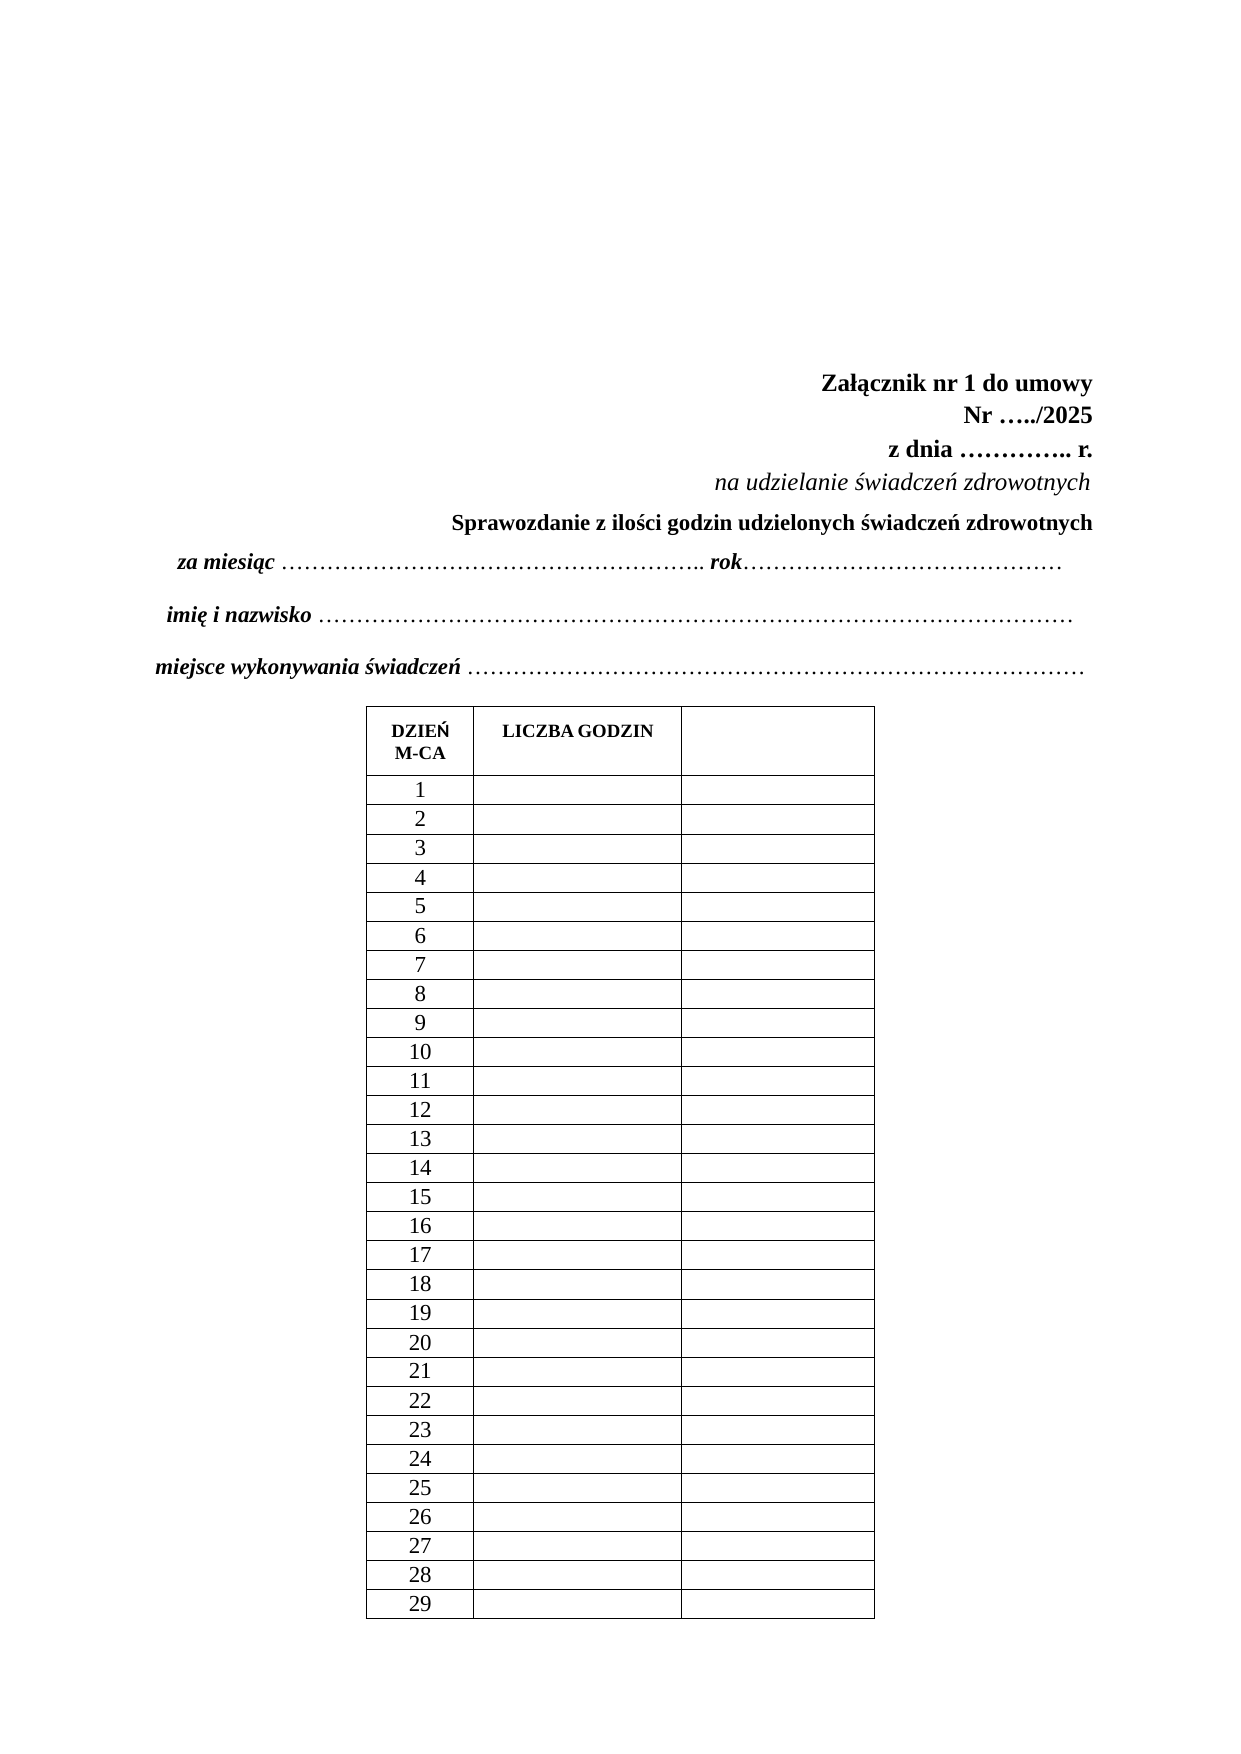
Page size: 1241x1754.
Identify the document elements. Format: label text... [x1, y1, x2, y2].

table_cell [682, 893, 874, 921]
table_cell 14 [367, 1154, 473, 1182]
table_cell [682, 835, 874, 862]
table_cell [682, 1154, 874, 1182]
text imię i nazwisko ……………………………………………………………………………………… [148, 601, 1093, 627]
table_cell [682, 864, 874, 892]
text miejsce wykonywania świadczeń ……………………………………………………………………… [148, 653, 1093, 680]
table_cell [682, 1038, 874, 1066]
table_header [682, 707, 874, 775]
table_cell 9 [367, 1009, 473, 1037]
table_cell 1 [367, 776, 473, 804]
table_cell [682, 1416, 874, 1444]
table_cell [474, 1212, 681, 1240]
table_cell 12 [367, 1096, 473, 1124]
table_cell 2 [367, 805, 473, 833]
table_cell 11 [367, 1067, 473, 1095]
table_cell [682, 1329, 874, 1357]
table_cell [474, 776, 681, 804]
table_cell [474, 980, 681, 1008]
table_cell [474, 1329, 681, 1357]
table_cell [474, 922, 681, 950]
table_cell [474, 1154, 681, 1182]
table_cell [474, 805, 681, 833]
table_cell [682, 1358, 874, 1386]
table_cell 21 [367, 1358, 473, 1386]
table_cell [474, 1474, 681, 1502]
table_cell 7 [367, 951, 473, 979]
text za miesiąc ……………………………………………….. rok…………………………………… [148, 548, 1093, 574]
table_cell 26 [367, 1503, 473, 1531]
table_cell 3 [367, 835, 473, 862]
table_cell [474, 1300, 681, 1327]
table_cell 27 [367, 1532, 473, 1560]
table_cell [682, 1183, 874, 1211]
table_cell 19 [367, 1300, 473, 1327]
table_cell [474, 1503, 681, 1531]
table_cell [682, 951, 874, 979]
table_cell [682, 1300, 874, 1327]
table_cell [474, 893, 681, 921]
table_cell [474, 1096, 681, 1124]
table_cell [682, 1241, 874, 1269]
table_cell 20 [367, 1329, 473, 1357]
table_cell [474, 1183, 681, 1211]
table_cell 16 [367, 1212, 473, 1240]
table_header DZIEŃ M-CA [367, 707, 473, 775]
table_cell 10 [367, 1038, 473, 1066]
table_cell [474, 951, 681, 979]
table_cell [682, 1474, 874, 1502]
table_cell 28 [367, 1561, 473, 1589]
text Nr …../2025 [148, 401, 1093, 429]
table_cell [474, 1241, 681, 1269]
table_cell 22 [367, 1387, 473, 1415]
table_cell [682, 1125, 874, 1153]
table_cell 5 [367, 893, 473, 921]
table_cell [682, 1009, 874, 1037]
table_cell [682, 1590, 874, 1618]
table_cell [474, 1387, 681, 1415]
table_cell 29 [367, 1590, 473, 1618]
table_cell [474, 1416, 681, 1444]
table_cell [682, 922, 874, 950]
table_cell [474, 1270, 681, 1298]
table_cell 23 [367, 1416, 473, 1444]
table_cell [682, 776, 874, 804]
table_cell [682, 1387, 874, 1415]
table_cell 8 [367, 980, 473, 1008]
table_cell [474, 1358, 681, 1386]
text na udzielanie świadczeń zdrowotnych Sprawozdanie z ilości godzin udzielonych świadczeń zdrowotnych [148, 467, 1093, 535]
text Załącznik nr 1 do umowy [148, 368, 1093, 396]
table_cell [682, 1503, 874, 1531]
table_cell [682, 1096, 874, 1124]
table_cell 4 [367, 864, 473, 892]
table_cell [474, 1038, 681, 1066]
table_cell [682, 1445, 874, 1473]
table_cell [474, 1009, 681, 1037]
table_cell [474, 1067, 681, 1095]
table_header LICZBA GODZIN [474, 707, 681, 775]
table_cell 17 [367, 1241, 473, 1269]
table_cell [682, 980, 874, 1008]
table_cell [474, 1125, 681, 1153]
table_cell 25 [367, 1474, 473, 1502]
table_cell [474, 1561, 681, 1589]
table_cell [682, 1561, 874, 1589]
table_cell [682, 1212, 874, 1240]
table_cell [474, 1445, 681, 1473]
table_cell 24 [367, 1445, 473, 1473]
table_cell 13 [367, 1125, 473, 1153]
table_cell [474, 1590, 681, 1618]
table_cell [682, 805, 874, 833]
table_cell [682, 1270, 874, 1298]
table_cell 18 [367, 1270, 473, 1298]
table_cell [474, 1532, 681, 1560]
table_cell [682, 1067, 874, 1095]
table_cell [474, 864, 681, 892]
text z dnia ………….. r. [148, 434, 1093, 462]
table_cell 6 [367, 922, 473, 950]
table_cell [474, 835, 681, 862]
table_cell 15 [367, 1183, 473, 1211]
table_cell [682, 1532, 874, 1560]
